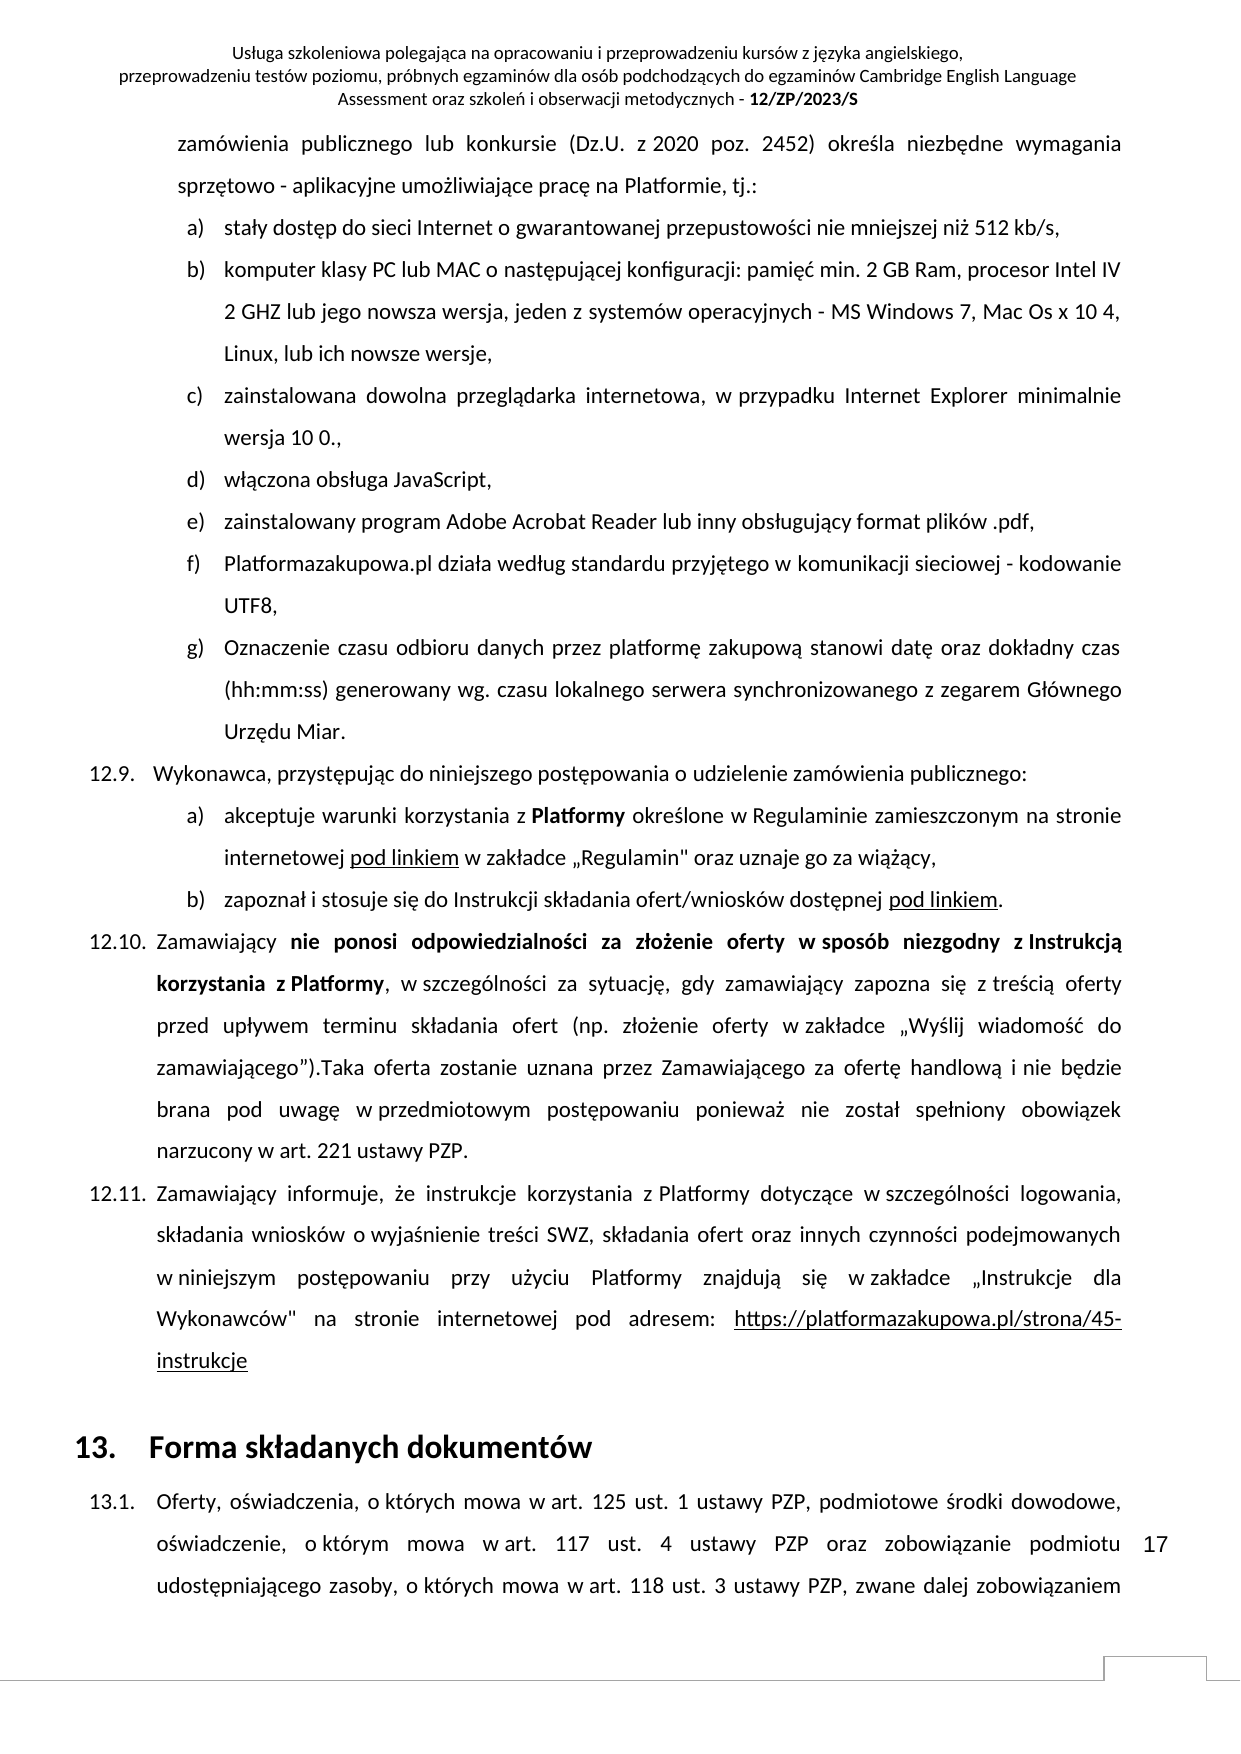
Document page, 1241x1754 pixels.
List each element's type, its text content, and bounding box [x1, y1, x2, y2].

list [89, 1487, 1122, 1599]
list zainstalowana dowolna przeglądarka internetowa, w przypadku Internet Explorer minimalnie wersja 10 0., [187, 381, 1122, 451]
list komputer klasy PC lub MAC o następującej konfiguracji: pamięć min. 2 GB Ram, procesor Intel IV 2 GHZ lub jego nowsza wersja, jeden z systemów operacyjnych - MS Windows 7, Mac Os x 10 4, Linux, lub ich nowsze wersje, [187, 255, 1122, 367]
list Platformazakupowa.pl działa według standardu przyjętego w komunikacji sieciowej - kodowanie UTF8, [187, 549, 1122, 619]
list Oznaczenie czasu odbioru danych przez platformę zakupową stanowi datę oraz dokładny czas (hh:mm:ss) generowany wg. czasu lokalnego serwera synchronizowanego z zegarem Głównego Urzędu Miar. [187, 633, 1122, 745]
list stały dostęp do sieci Internet o gwarantowanej przepustowości nie mniejszej niż 512 kb/s, [187, 213, 1122, 241]
list Zamawiający nie ponosi odpowiedzialności za złożenie oferty w sposób niezgodny z Instrukcją korzystania z Platformy, w szczególności za sytuację, gdy zamawiający zapozna się z treścią oferty przed upływem terminu składania ofert (np. złożenie oferty w zakładce „Wyślij wiadomość do zamawiającego”).Taka oferta zostanie uznana przez Zamawiającego za ofertę handlową i nie będzie brana pod uwagę w przedmiotowym postępowaniu ponieważ nie został spełniony obowiązek narzucony w art. 221 ustawy PZP. [89, 927, 1122, 1165]
list Zamawiający informuje, że instrukcje korzystania z Platformy dotyczące w szczególności logowania, składania wniosków o wyjaśnienie treści SWZ, składania ofert oraz innych czynności podejmowanych w niniejszym postępowaniu przy użyciu Platformy znajdują się w zakładce „Instrukcje dla Wykonawców" na stronie internetowej pod adresem: https://platformazakupowa.pl/strona/45-instrukcje [89, 1179, 1122, 1374]
list akceptuje warunki korzystania z Platformy określone w Regulaminie zamieszczonym na stronie internetowej pod linkiem w zakładce „Regulamin" oraz uznaje go za wiążący, [186, 801, 1122, 871]
list zainstalowany program Adobe Acrobat Reader lub inny obsługujący format plików .pdf, [187, 507, 1122, 535]
list Wykonawca, przystępując do niniejszego postępowania o udzielenie zamówienia publicznego: [89, 759, 1122, 787]
subtitle Forma składanych dokumentów [74, 1426, 1122, 1467]
list zapoznał i stosuje się do Instrukcji składania ofert/wniosków dostępnej pod linkiem. [186, 885, 1122, 913]
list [118, 129, 1122, 199]
list włączona obsługa JavaScript, [187, 465, 1122, 493]
